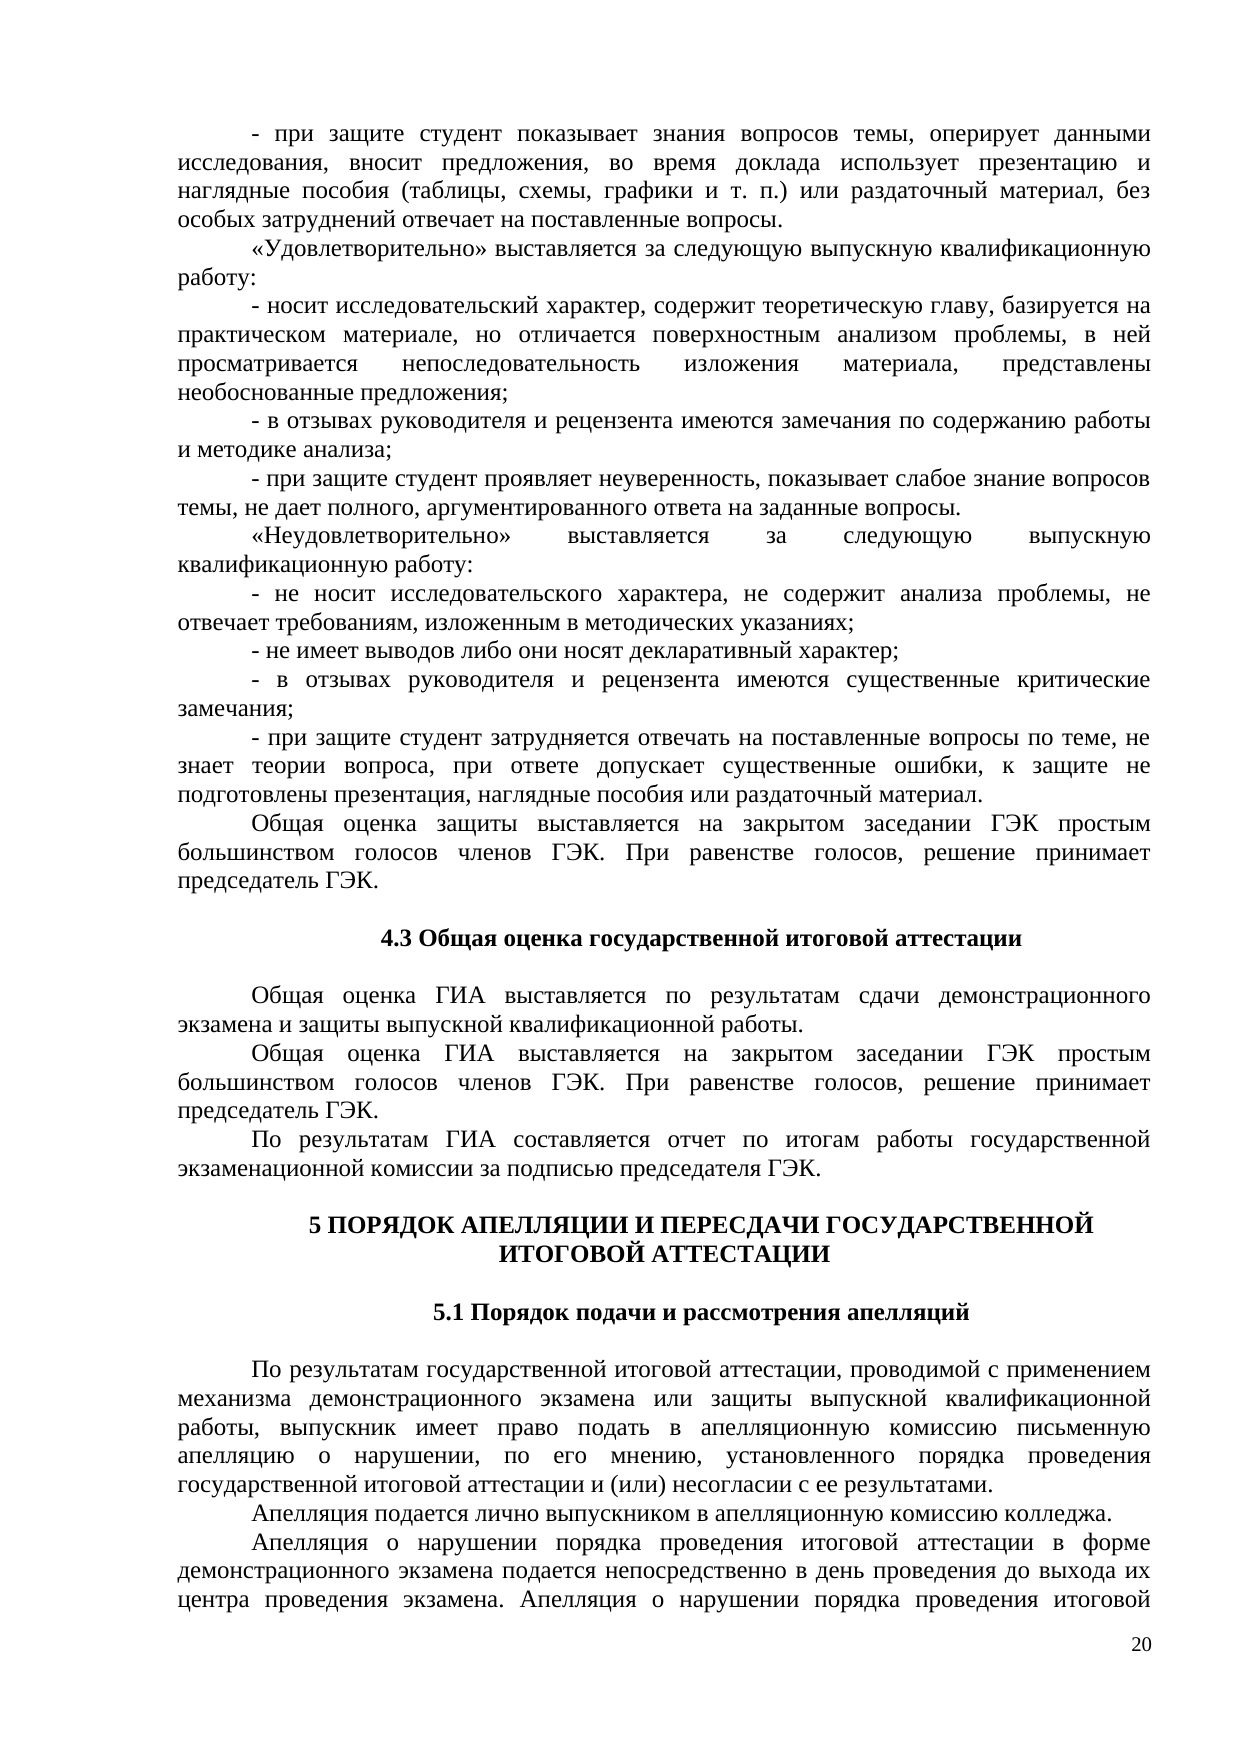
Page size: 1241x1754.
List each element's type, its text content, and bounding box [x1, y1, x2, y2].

text - в отзывах руководителя и рецензента имеются существенные критические замечания; [177, 664, 1152, 722]
text Общая оценка ГИА выставляется по результатам сдачи демонстрационного экзамена и защиты выпускной квалификационной работы. [177, 981, 1152, 1038]
text - при защите студент показывает знания вопросов темы, оперирует данными исследования, вносит предложения, во время доклада использует презентацию и наглядные пособия (таблицы, схемы, графики и т. п.) или раздаточный материал, без особых затруднений отвечает на поставленные вопросы. [177, 118, 1152, 233]
text Апелляция подается лично выпускником в апелляционную комиссию колледжа. [177, 1498, 1152, 1527]
text - не имеет выводов либо они носят декларативный характер; [177, 636, 1152, 664]
text 5 ПОРЯДОК АПЕЛЛЯЦИИ И ПЕРЕСДАЧИ ГОСУДАРСТВЕННОЙ ИТОГОВОЙ АТТЕСТАЦИИ [177, 1211, 1152, 1268]
text Общая оценка ГИА выставляется на закрытом заседании ГЭК простым большинством голосов членов ГЭК. При равенстве голосов, решение принимает председатель ГЭК. [177, 1038, 1152, 1124]
text По результатам государственной итоговой аттестации, проводимой с применением механизма демонстрационного экзамена или защиты выпускной квалификационной работы, выпускник имеет право подать в апелляционную комиссию письменную апелляцию о нарушении, по его мнению, установленного порядка проведения государственной итоговой аттестации и (или) несогласии с ее результатами. [177, 1354, 1152, 1498]
text - при защите студент проявляет неуверенность, показывает слабое знание вопросов темы, не дает полного, аргументированного ответа на заданные вопросы. [177, 463, 1152, 521]
text «Неудовлетворительно» выставляется за следующую выпускную квалификационную работу: [177, 521, 1152, 578]
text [177, 1527, 1152, 1613]
text 4.3 Общая оценка государственной итоговой аттестации [177, 923, 1152, 952]
text «Удовлетворительно» выставляется за следующую выпускную квалификационную работу: [177, 233, 1152, 291]
text Общая оценка защиты выставляется на закрытом заседании ГЭК простым большинством голосов членов ГЭК. При равенстве голосов, решение принимает председатель ГЭК. [177, 808, 1152, 894]
text По результатам ГИА составляется отчет по итогам работы государственной экзаменационной комиссии за подписью председателя ГЭК. [177, 1124, 1152, 1182]
text - в отзывах руководителя и рецензента имеются замечания по содержанию работы и методике анализа; [177, 406, 1152, 463]
text - носит исследовательский характер, содержит теоретическую главу, базируется на практическом материале, но отличается поверхностным анализом проблемы, в ней просматривается непоследовательность изложения материала, представлены необоснованные предложения; [177, 291, 1152, 406]
text - при защите студент затрудняется отвечать на поставленные вопросы по теме, не знает теории вопроса, при ответе допускает существенные ошибки, к защите не подготовлены презентация, наглядные пособия или раздаточный материал. [177, 722, 1152, 808]
text 5.1 Порядок подачи и рассмотрения апелляций [177, 1297, 1152, 1326]
text - не носит исследовательского характера, не содержит анализа проблемы, не отвечает требованиям, изложенным в методических указаниях; [177, 578, 1152, 636]
